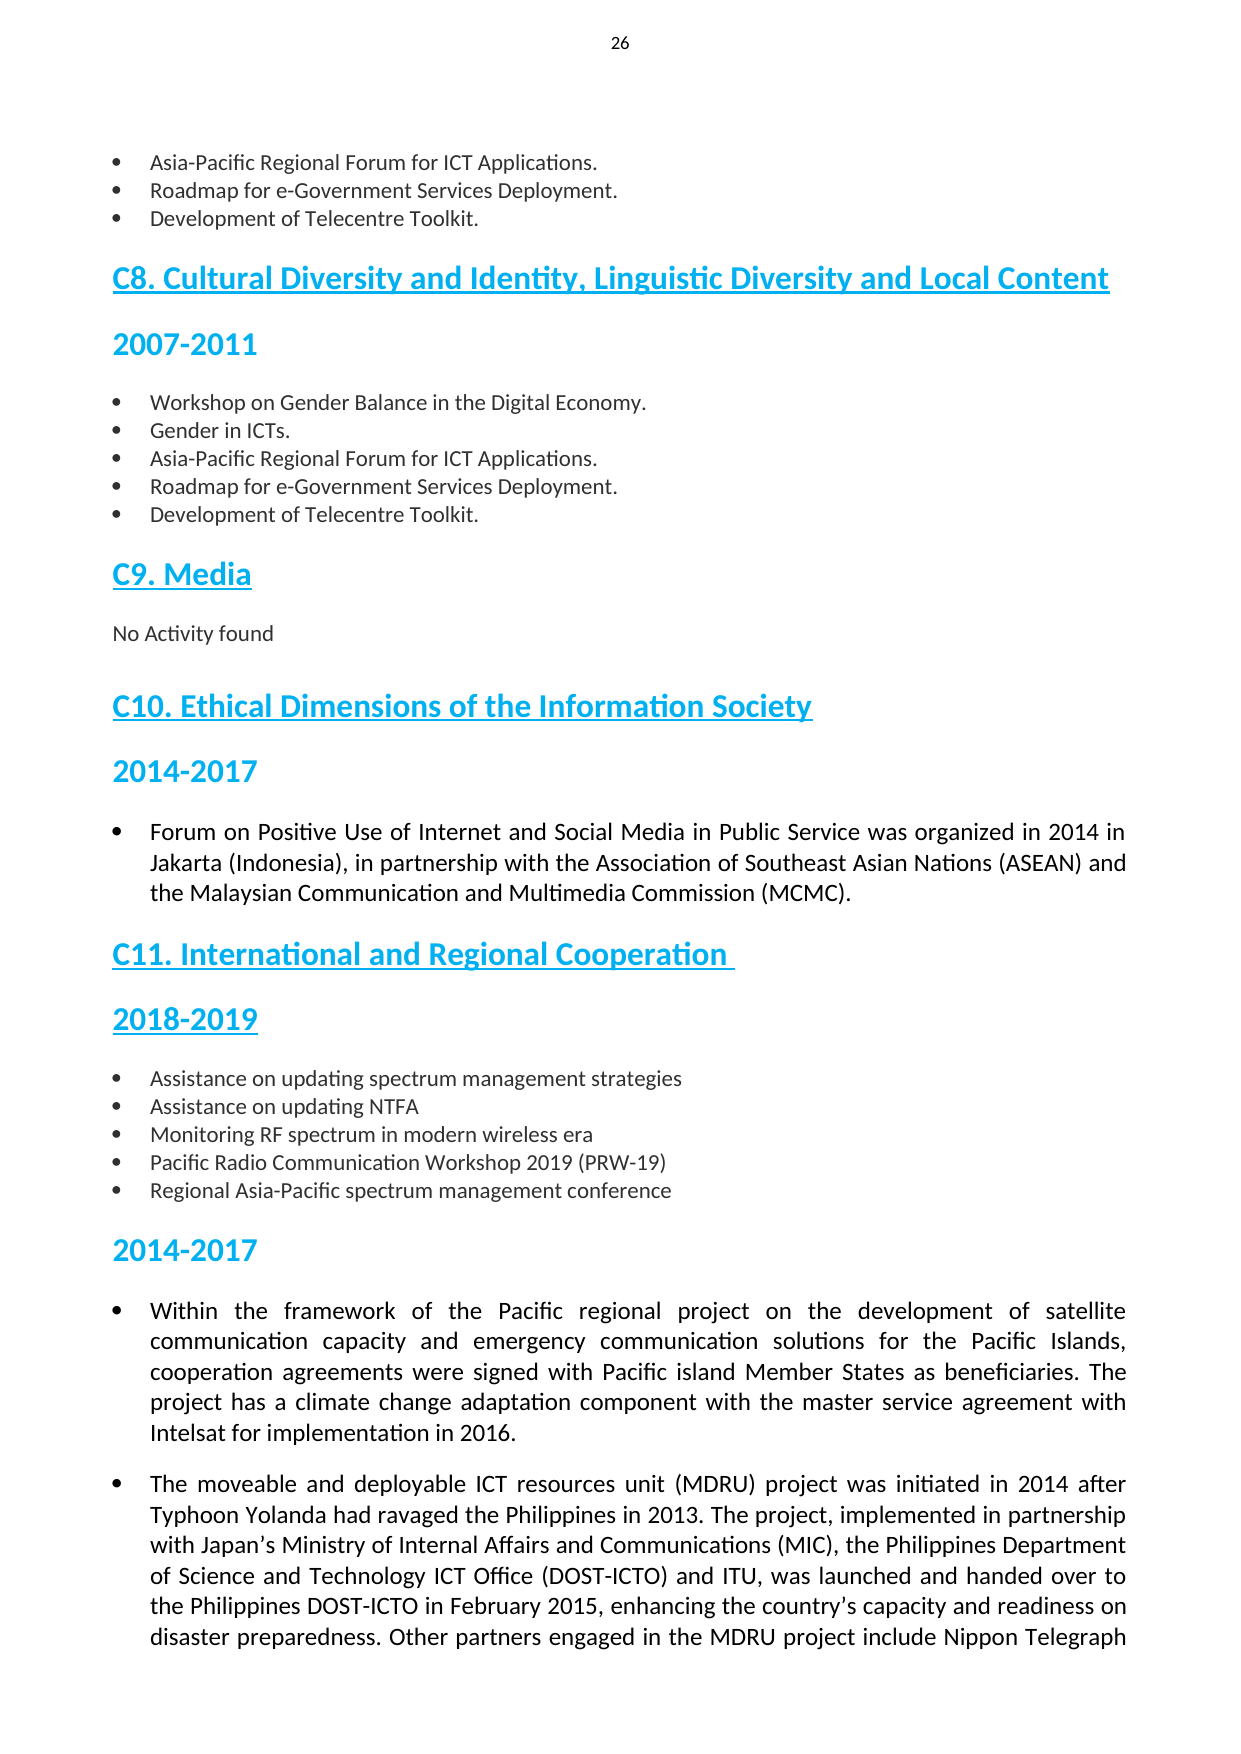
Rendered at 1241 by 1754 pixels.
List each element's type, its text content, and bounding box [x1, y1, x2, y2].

list Pacific Radio Communication Workshop 2019 (PRW-19) [112, 1148, 1128, 1176]
subtitle C11. International and Regional Cooperation [112, 933, 1128, 973]
list Development of Telecentre Toolkit. [112, 204, 1128, 232]
subtitle 2007-2011 [112, 322, 1128, 363]
subtitle C10. Ethical Dimensions of the Information Society [112, 685, 1128, 725]
subtitle C9. Media [112, 553, 1128, 594]
list Workshop on Gender Balance in the Digital Economy. [112, 388, 1128, 416]
text No Activity found [112, 619, 1128, 647]
list Monitoring RF spectrum in modern wireless era [112, 1120, 1128, 1148]
list Forum on Positive Use of Internet and Social Media in Public Service was organized in 2014 in Jakarta (Indonesia), in partnership with the Association of Southeast Asian Nations (ASEAN) and the Malaysian Communication and Multimedia Commission (MCMC). [112, 816, 1128, 908]
list Regional Asia-Pacific spectrum management conference [112, 1176, 1128, 1204]
list Gender in ICTs. [112, 416, 1128, 444]
list Within the framework of the Pacific regional project on the development of satellite communication capacity and emergency communication solutions for the Pacific Islands, cooperation agreements were signed with Pacific island Member States as beneficiaries. The project has a climate change adaptation component with the master service agreement with Intelsat for implementation in 2016. [112, 1295, 1128, 1448]
subtitle 2014-2017 [112, 750, 1128, 791]
list Asia-Pacific Regional Forum for ICT Applications. [112, 148, 1128, 176]
list Assistance on updating spectrum management strategies [112, 1064, 1128, 1092]
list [112, 1468, 1128, 1652]
list Asia-Pacific Regional Forum for ICT Applications. [112, 444, 1128, 472]
list Roadmap for e-Government Services Deployment. [112, 176, 1128, 204]
list Development of Telecentre Toolkit. [112, 500, 1128, 528]
subtitle C8. Cultural Diversity and Identity, Linguistic Diversity and Local Content [112, 257, 1128, 297]
list Roadmap for e-Government Services Deployment. [112, 472, 1128, 500]
list Assistance on updating NTFA [112, 1092, 1128, 1120]
subtitle 2014-2017 [112, 1229, 1128, 1270]
subtitle 2018-2019 [112, 998, 1128, 1039]
